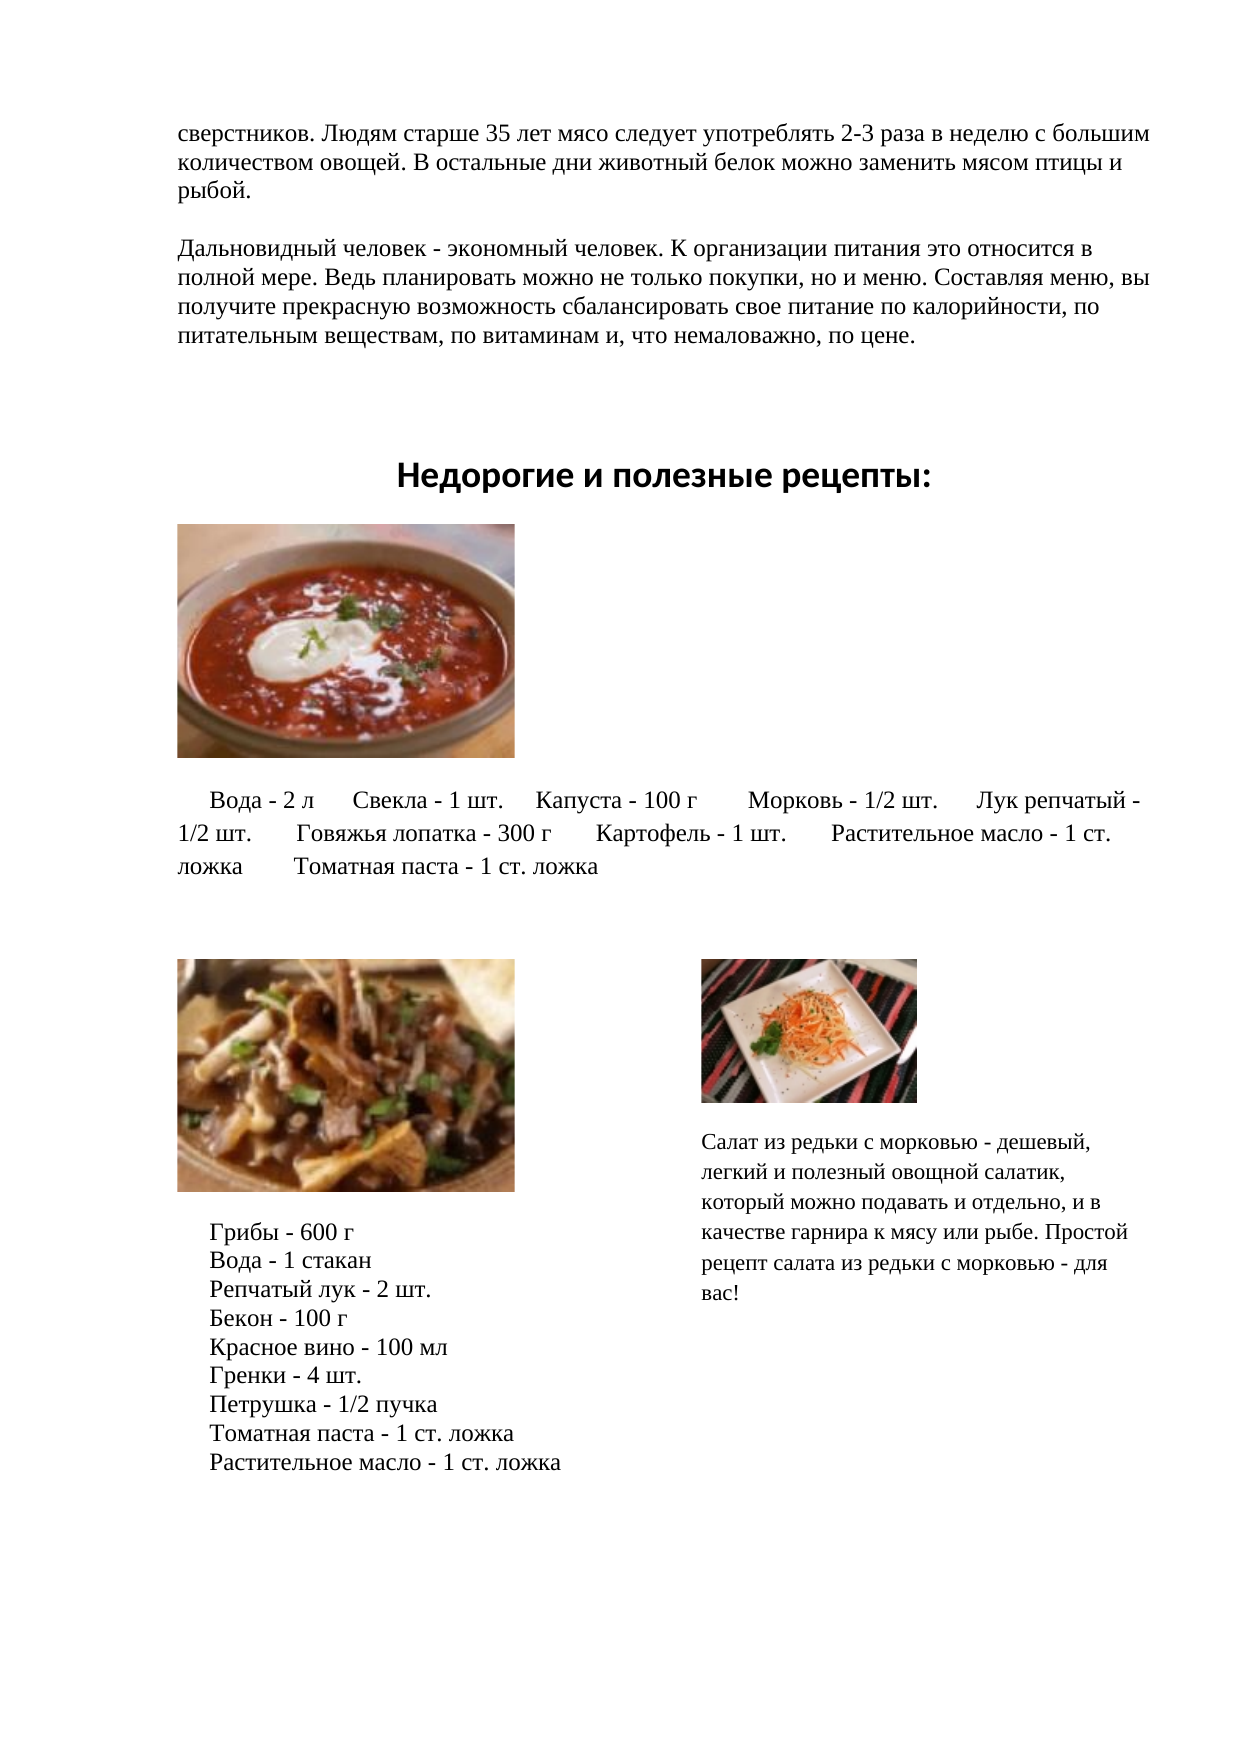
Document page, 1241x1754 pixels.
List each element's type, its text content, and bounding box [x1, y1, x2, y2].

text Салат из редьки с морковью - дешевый, легкий и полезный овощной салатик, который можно подавать и отдельно, и в качестве гарнира к мясу или рыбе. Простой рецепт салата из редьки с морковью - для вас! [701, 1128, 1152, 1305]
picture [177, 524, 515, 758]
text  Вода - 1 стакан [177, 1246, 627, 1274]
text  Вода - 2 л  Свекла - 1 шт. Капуста - 100 г  Морковь - 1/2 шт.  Лук репчатый - 1/2 шт.  Говяжья лопатка - 300 г  Картофель - 1 шт.  Растительное масло - 1 ст. ложка  Томатная паста - 1 ст. ложка [177, 785, 1152, 880]
text  Бекон - 100 г [177, 1303, 627, 1332]
text  Гренки - 4 шт. [177, 1361, 627, 1389]
picture [701, 959, 917, 1103]
text  Грибы - 600 г [177, 1217, 627, 1246]
text Недорогие и полезные рецепты: [177, 451, 1152, 497]
text  Репчатый лук - 2 шт. [177, 1274, 627, 1303]
text  Петрушка - 1/2 пучка [177, 1389, 627, 1418]
picture [177, 959, 515, 1192]
text  Красное вино - 100 мл [177, 1332, 627, 1361]
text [177, 118, 1152, 204]
text  Томатная паста - 1 ст. ложка [177, 1418, 627, 1447]
text Дальновидный человек - экономный человек. К организации питания это относится в полной мере. Ведь планировать можно не только покупки, но и меню. Составляя меню, вы получите прекрасную возможность сбалансировать свое питание по калорийности, по питательным веществам, по витаминам и, что немаловажно, по цене. [177, 233, 1152, 348]
text  Растительное масло - 1 ст. ложка [177, 1447, 627, 1476]
